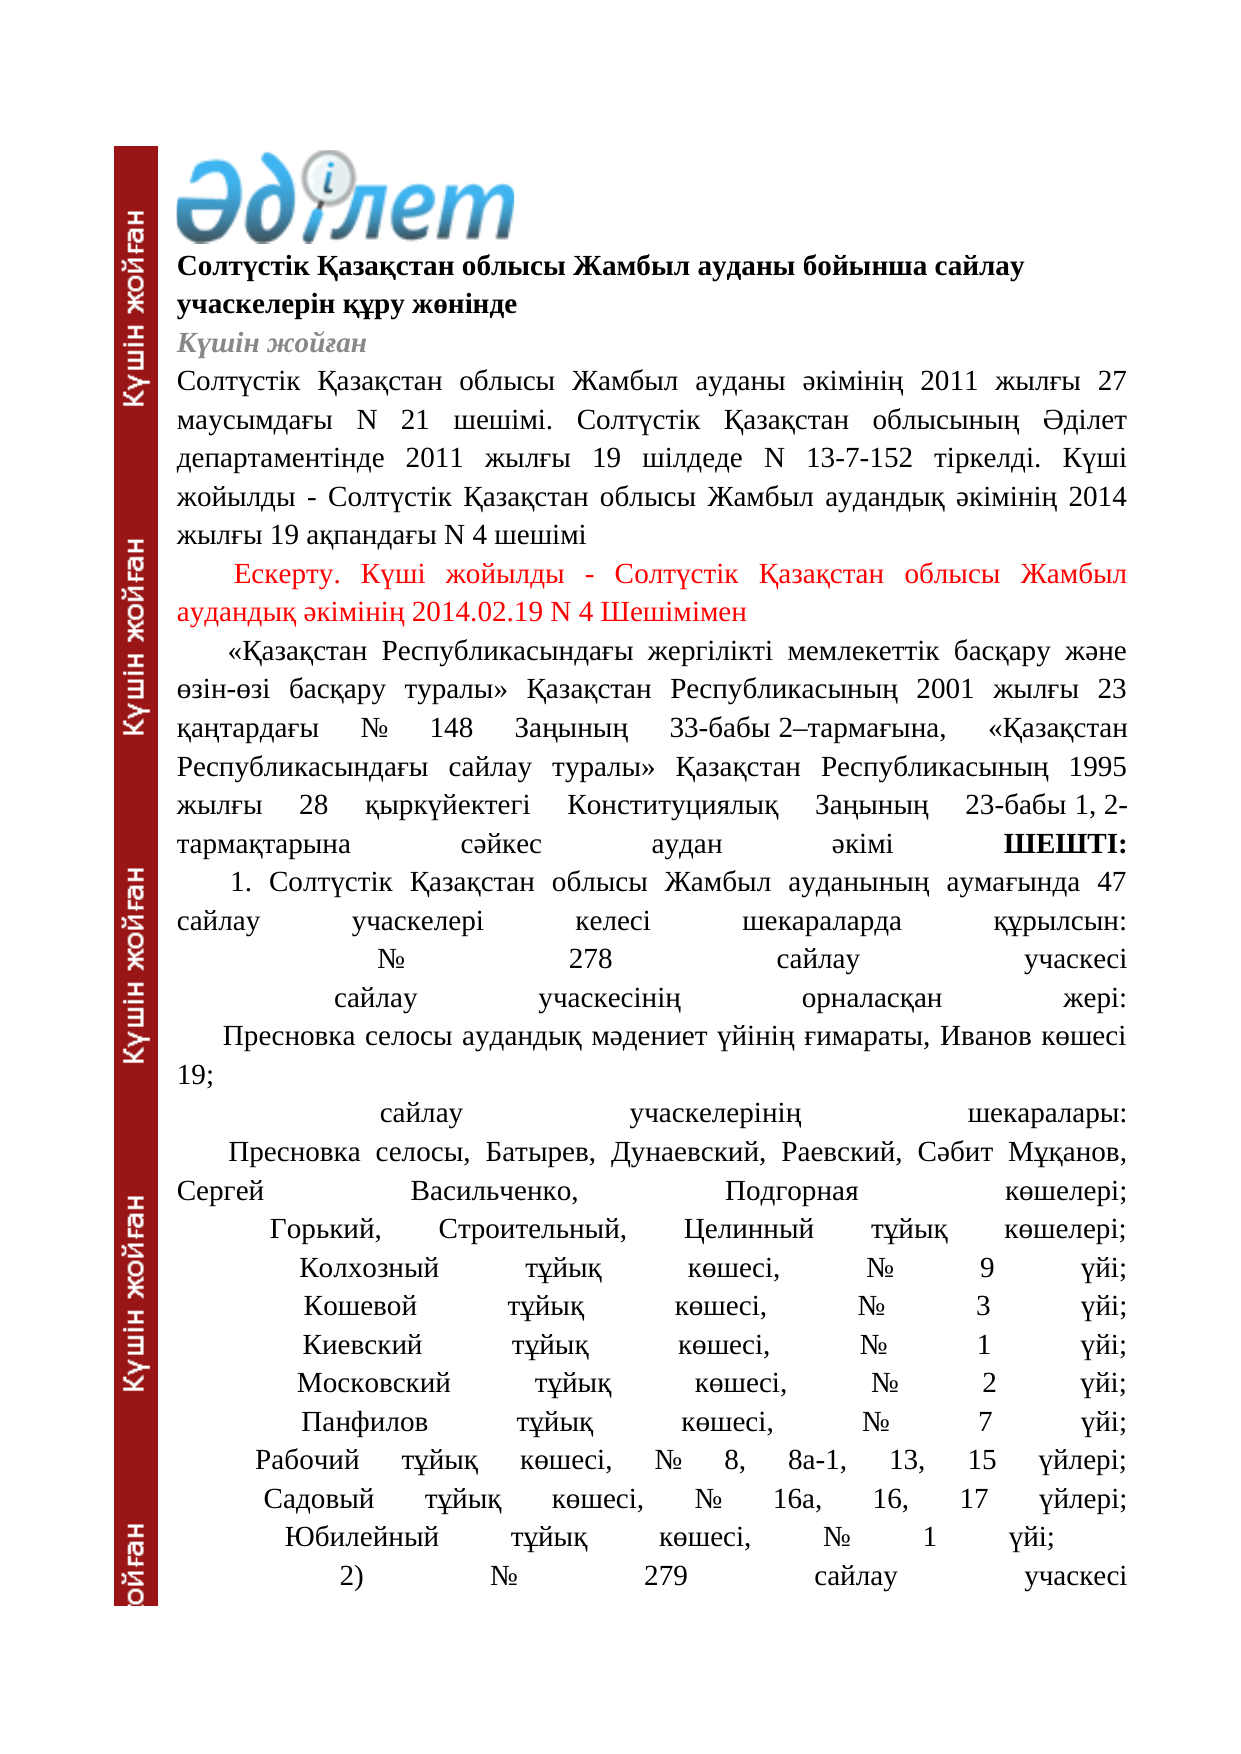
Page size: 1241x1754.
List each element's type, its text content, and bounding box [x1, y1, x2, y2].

picture [114, 320, 158, 325]
picture [114, 358, 158, 363]
text Ескерту. Күші жойылды - Солтүстік Қазақстан облысы Жамбыл аудандық әкімінің 2014.02.19 N 4 Шешімімен [112, 556, 1128, 628]
picture [114, 146, 158, 248]
picture [114, 628, 158, 633]
picture [114, 1592, 158, 1606]
text Солтүстік Қазақстан облысы Жамбыл ауданы бойынша сайлау учаскелерін құру жөнінде [112, 248, 1128, 320]
picture [176, 150, 515, 244]
text Күшін жойған [112, 325, 1128, 358]
text Солтүстік Қазақстан облысы Жамбыл ауданы әкімінің 2011 жылғы 27 маусымдағы N 21 шешімі. Солтүстік Қазақстан облысының Әділет департаментінде 2011 жылғы 19 шілдеде N 13-7-152 тіркелді. Күші жойылды - Солтүстік Қазақстан облысы Жамбыл аудандық әкімінің 2014 жылғы 19 ақпандағы N 4 шешімі [112, 363, 1128, 551]
picture [114, 551, 158, 556]
